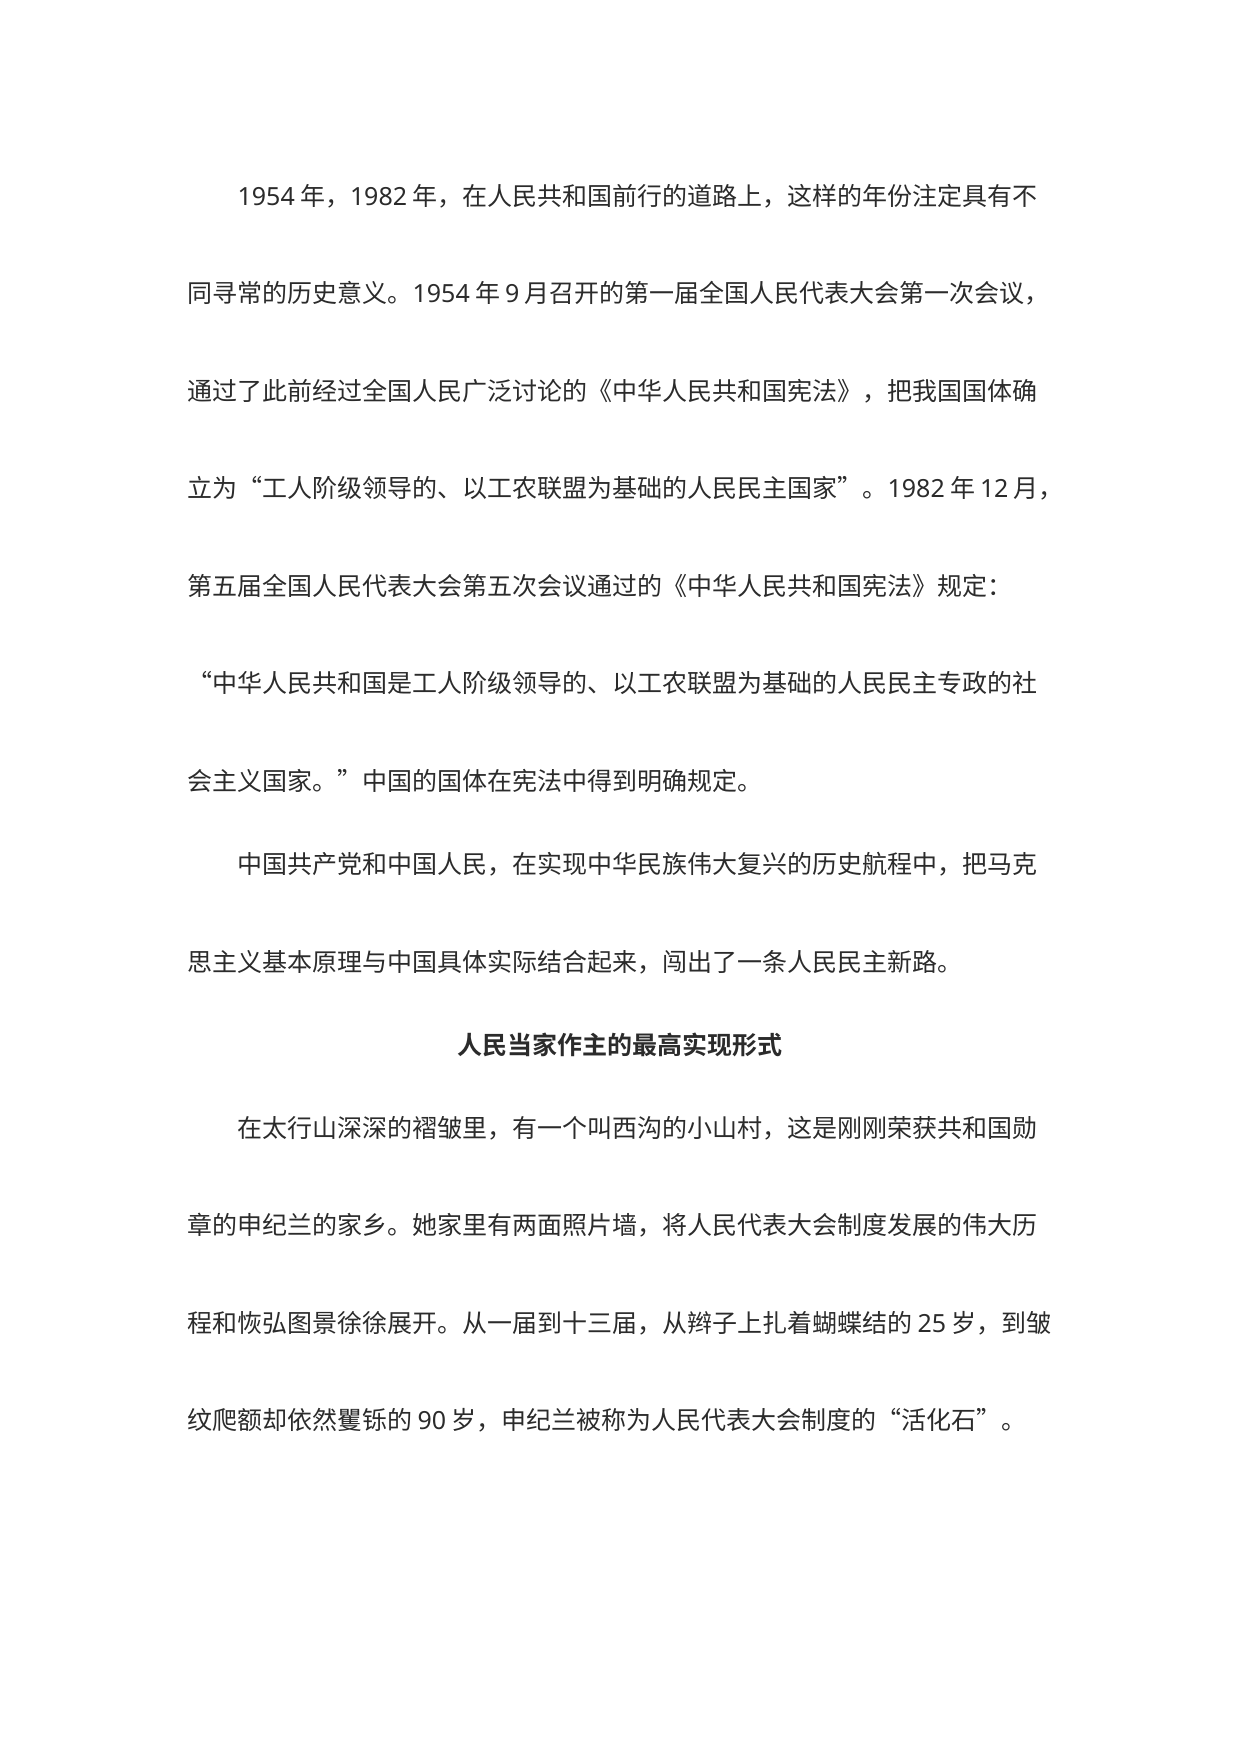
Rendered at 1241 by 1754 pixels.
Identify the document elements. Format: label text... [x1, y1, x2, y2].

text 在太行山深深的褶皱里，有一个叫西沟的小山村，这是刚刚荣获共和国勋章的申纪兰的家乡。她家里有两面照片墙，将人民代表大会制度发展的伟大历程和恢弘图景徐徐展开。从一届到十三届，从辫子上扎着蝴蝶结的25岁，到皱纹爬额却依然矍铄的90岁，申纪兰被称为人民代表大会制度的“活化石”。 [187, 1094, 1053, 1451]
text 1954年，1982年，在人民共和国前行的道路上，这样的年份注定具有不同寻常的历史意义。1954年9月召开的第一届全国人民代表大会第一次会议，通过了此前经过全国人民广泛讨论的《中华人民共和国宪法》，把我国国体确立为“工人阶级领导的、以工农联盟为基础的人民民主国家”。1982年12月，第五届全国人民代表大会第五次会议通过的《中华人民共和国宪法》规定：“中华人民共和国是工人阶级领导的、以工农联盟为基础的人民民主专政的社会主义国家。”中国的国体在宪法中得到明确规定。 [187, 162, 1053, 812]
text 人民当家作主的最高实现形式 [187, 1011, 1053, 1076]
text 中国共产党和中国人民，在实现中华民族伟大复兴的历史航程中，把马克思主义基本原理与中国具体实际结合起来，闯出了一条人民民主新路。 [187, 830, 1053, 993]
